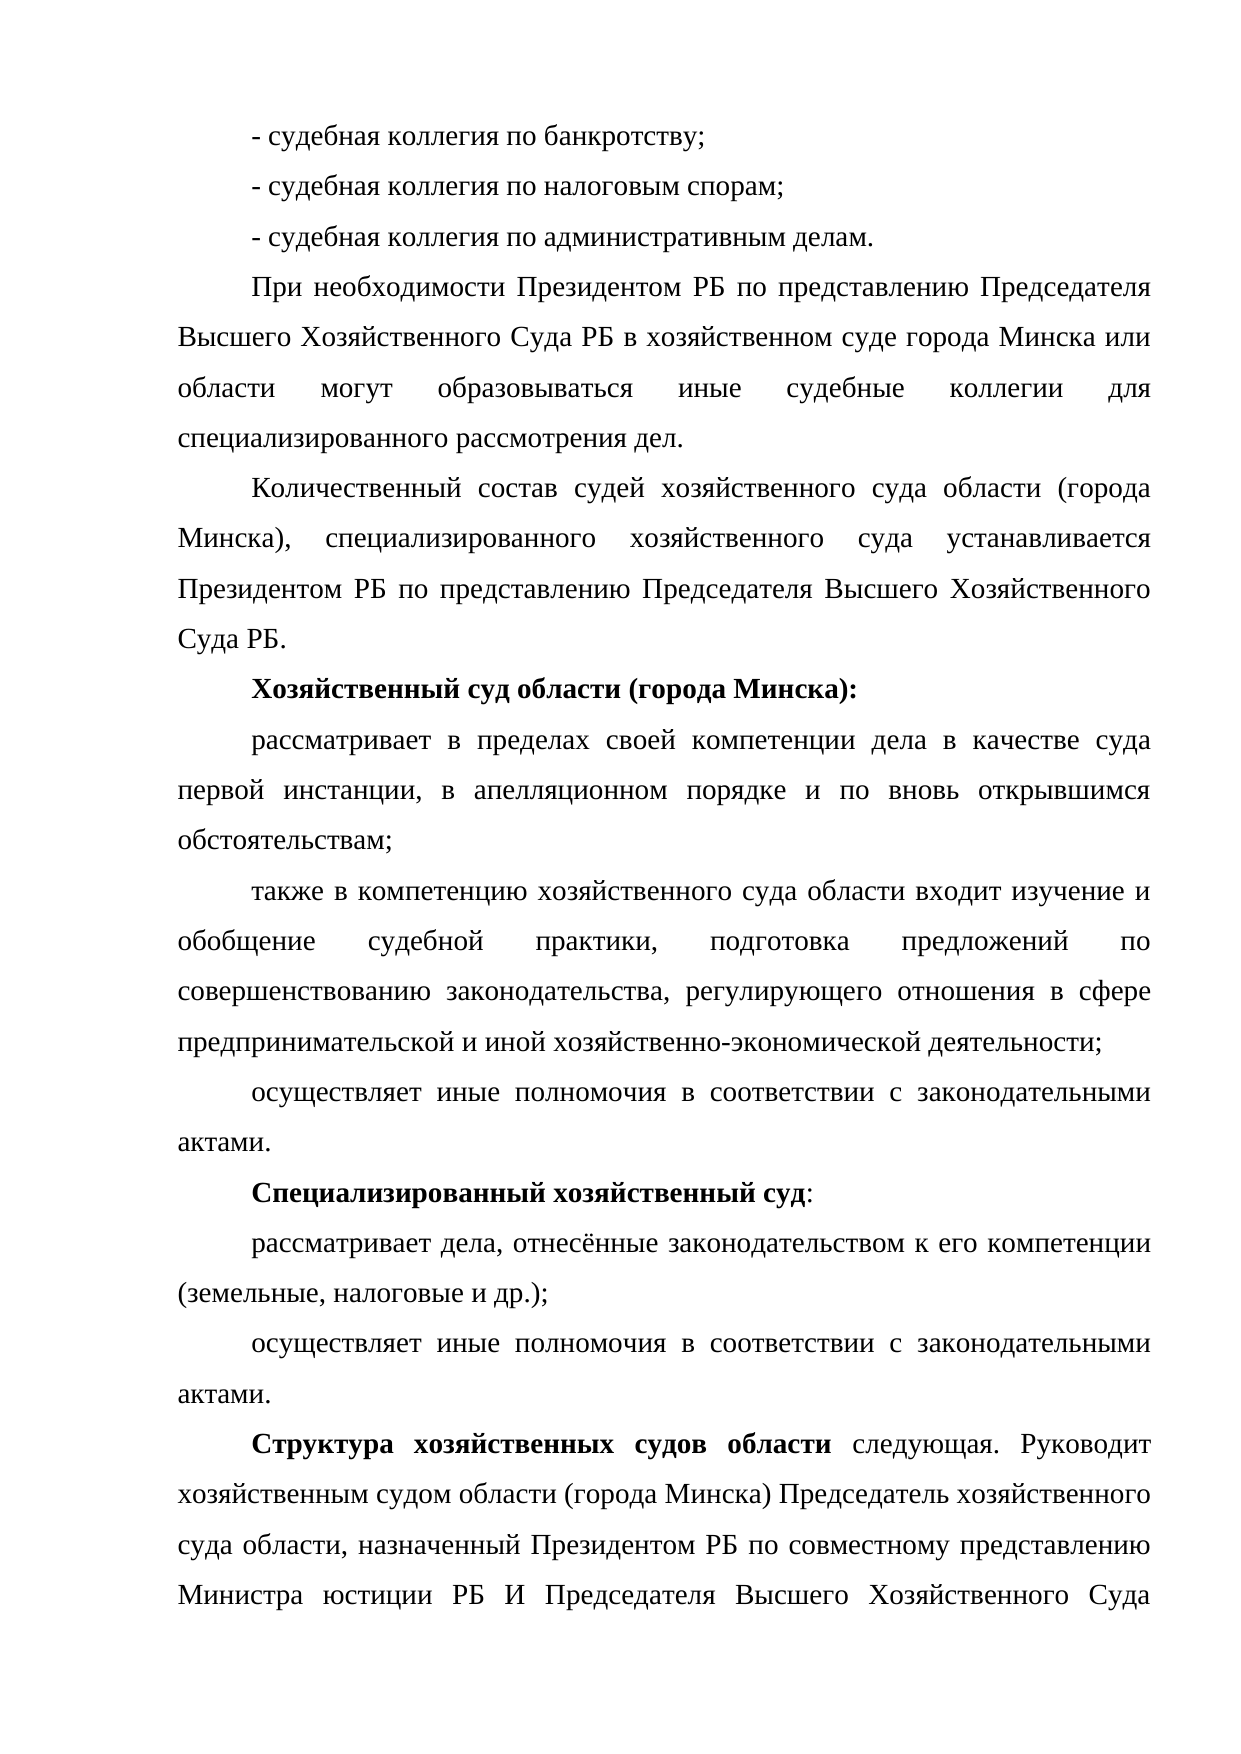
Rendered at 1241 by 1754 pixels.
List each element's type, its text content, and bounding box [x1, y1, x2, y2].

text - судебная коллегия по банкротству; [177, 118, 1152, 152]
text осуществляет иные полномочия в соответствии с законодательными актами. [177, 1326, 1152, 1409]
text Хозяйственный суд области (города Минска): [177, 672, 1152, 705]
text рассматривает дела, отнесённые законодательством к его компетенции (земельные, налоговые и др.); [177, 1225, 1152, 1309]
text - судебная коллегия по налоговым спорам; [177, 168, 1152, 202]
text Специализированный хозяйственный суд: [177, 1175, 1152, 1208]
text рассматривает в пределах своей компетенции дела в качестве суда первой инстанции, в апелляционном порядке и по вновь открывшимся обстоятельствам; [177, 722, 1152, 856]
text При необходимости Президентом РБ по представлению Председателя Высшего Хозяйственного Суда РБ в хозяйственном суде города Минска или области могут образовываться иные судебные коллегии для специализированного рассмотрения дел. [177, 269, 1152, 453]
text Количественный состав судей хозяйственного суда области (города Минска), специализированного хозяйственного суда устанавливается Президентом РБ по представлению Председателя Высшего Хозяйственного Суда РБ. [177, 470, 1152, 655]
text осуществляет иные полномочия в соответствии с законодательными актами. [177, 1074, 1152, 1158]
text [177, 1426, 1152, 1611]
text также в компетенцию хозяйственного суда области входит изучение и обобщение судебной практики, подготовка предложений по совершенствованию законодательства, регулирующего отношения в сфере предпринимательской и иной хозяйственно-экономической деятельности; [177, 873, 1152, 1057]
text - судебная коллегия по административным делам. [177, 219, 1152, 252]
